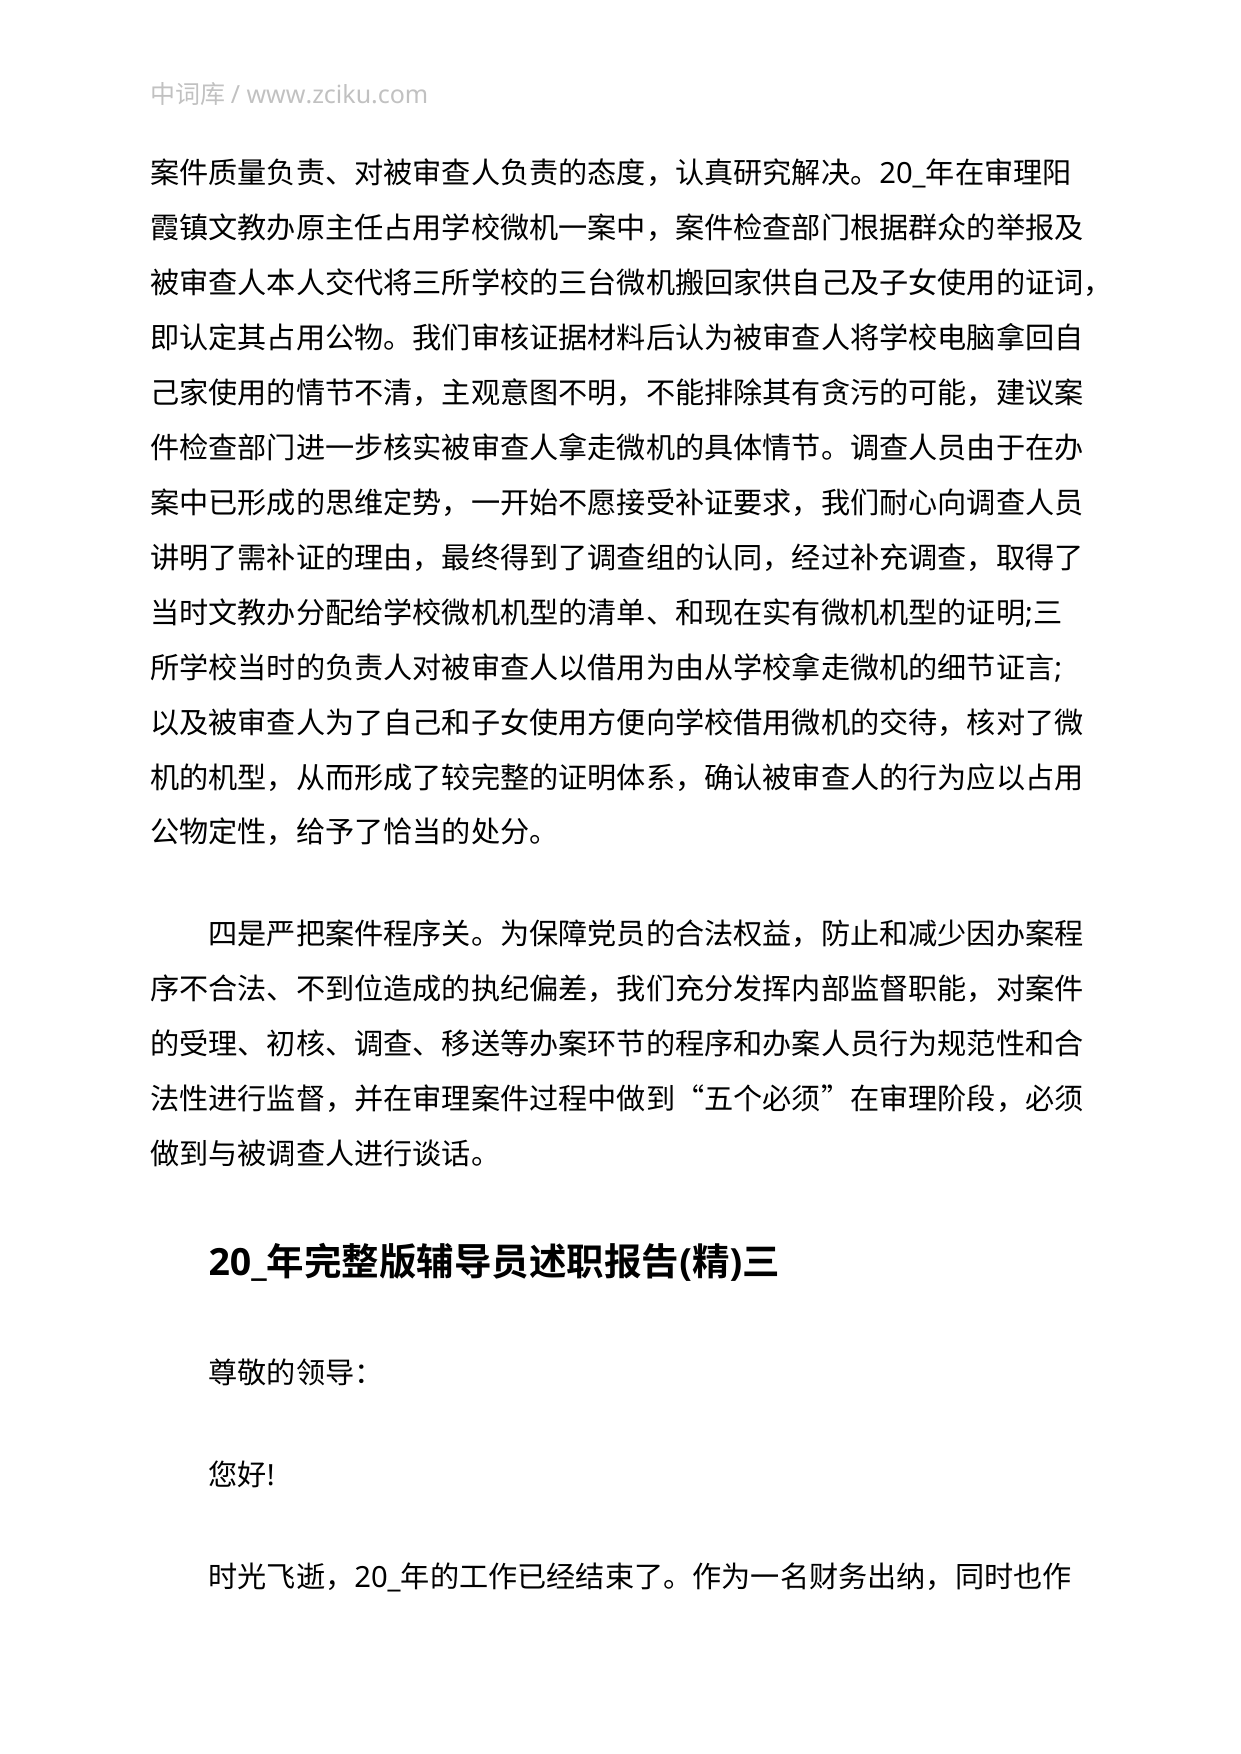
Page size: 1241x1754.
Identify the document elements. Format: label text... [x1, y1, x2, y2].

text 尊敬的领导： [150, 1350, 1090, 1392]
text 四是严把案件程序关。为保障党员的合法权益，防止和减少因办案程序不合法、不到位造成的执纪偏差，我们充分发挥内部监督职能，对案件的受理、初核、调查、移送等办案环节的程序和办案人员行为规范性和合法性进行监督，并在审理案件过程中做到“五个必须”在审理阶段，必须做到与被调查人进行谈话。 [150, 911, 1090, 1173]
text 您好! [150, 1452, 1090, 1494]
text 20_年完整版辅导员述职报告(精)三 [150, 1232, 1090, 1287]
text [150, 1553, 1090, 1596]
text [150, 150, 1090, 851]
